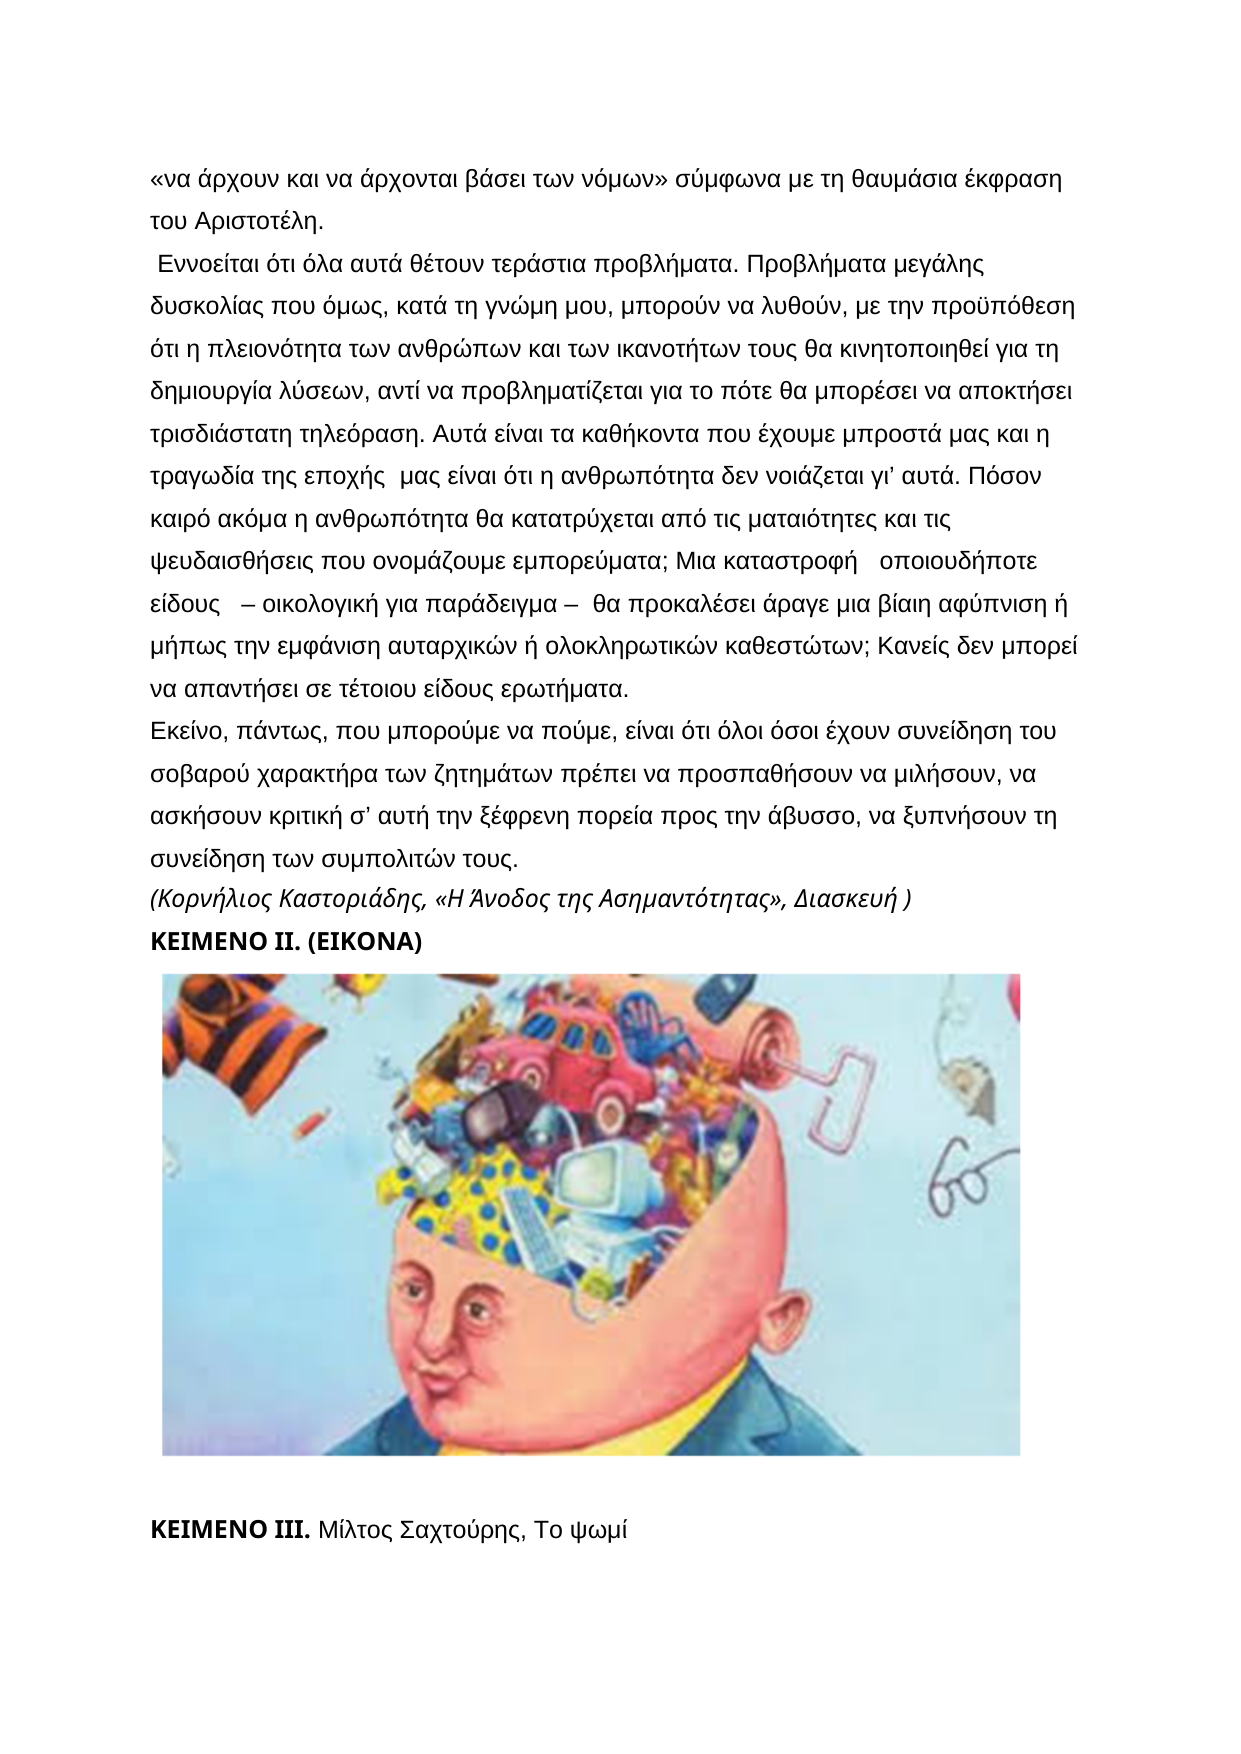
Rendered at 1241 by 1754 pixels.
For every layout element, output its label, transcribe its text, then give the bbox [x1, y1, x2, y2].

picture [150, 957, 1033, 1464]
text Εκείνο, πάντως, που μπορούμε να πούμε, είναι ότι όλοι όσοι έχουν συνείδηση του σοβαρού χαρακτήρα των ζητημάτων πρέπει να προσπαθήσουν να μιλήσουν, να ασκήσουν κριτική σ’ αυτή την ξέφρενη πορεία προς την άβυσσο, να ξυπνήσουν τη συνείδηση των συμπολιτών τους. [150, 702, 1090, 872]
text (Κορνήλιος Καστοριάδης, «Η Άνοδος της Ασημαντότητας», Διασκευή ) [150, 872, 1090, 915]
text KEIMENO III. Μίλτος Σαχτούρης, Το ψωμί [150, 1504, 1090, 1546]
text KEIMENO ΙΙ. (ΕΙΚΟΝΑ) [150, 915, 1090, 957]
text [150, 150, 1090, 235]
text Εννοείται ότι όλα αυτά θέτουν τεράστια προβλήματα. Προβλήματα μεγάλης δυσκολίας που όμως, κατά τη γνώμη μου, μπορούν να λυθούν, με την προϋπόθεση ότι η πλειονότητα των ανθρώπων και των ικανοτήτων τους θα κινητοποιηθεί για τη δημιουργία λύσεων, αντί να προβληματίζεται για το πότε θα μπορέσει να αποκτήσει τρισδιάστατη τηλεόραση. Αυτά είναι τα καθήκοντα που έχουμε μπροστά μας και η τραγωδία της εποχής μας είναι ότι η ανθρωπότητα δεν νοιάζεται γι’ αυτά. Πόσον καιρό ακόμα η ανθρωπότητα θα κατατρύχεται από τις ματαιότητες και τις ψευδαισθήσεις που ονομάζουμε εμπορεύματα; Μια καταστροφή οποιουδήποτε είδους – οικολογική για παράδειγμα – θα προκαλέσει άραγε μια βίαιη αφύπνιση ή μήπως την εμφάνιση αυταρχικών ή ολοκληρωτικών καθεστώτων; Κανείς δεν μπορεί να απαντήσει σε τέτοιου είδους ερωτήματα. [150, 235, 1090, 702]
